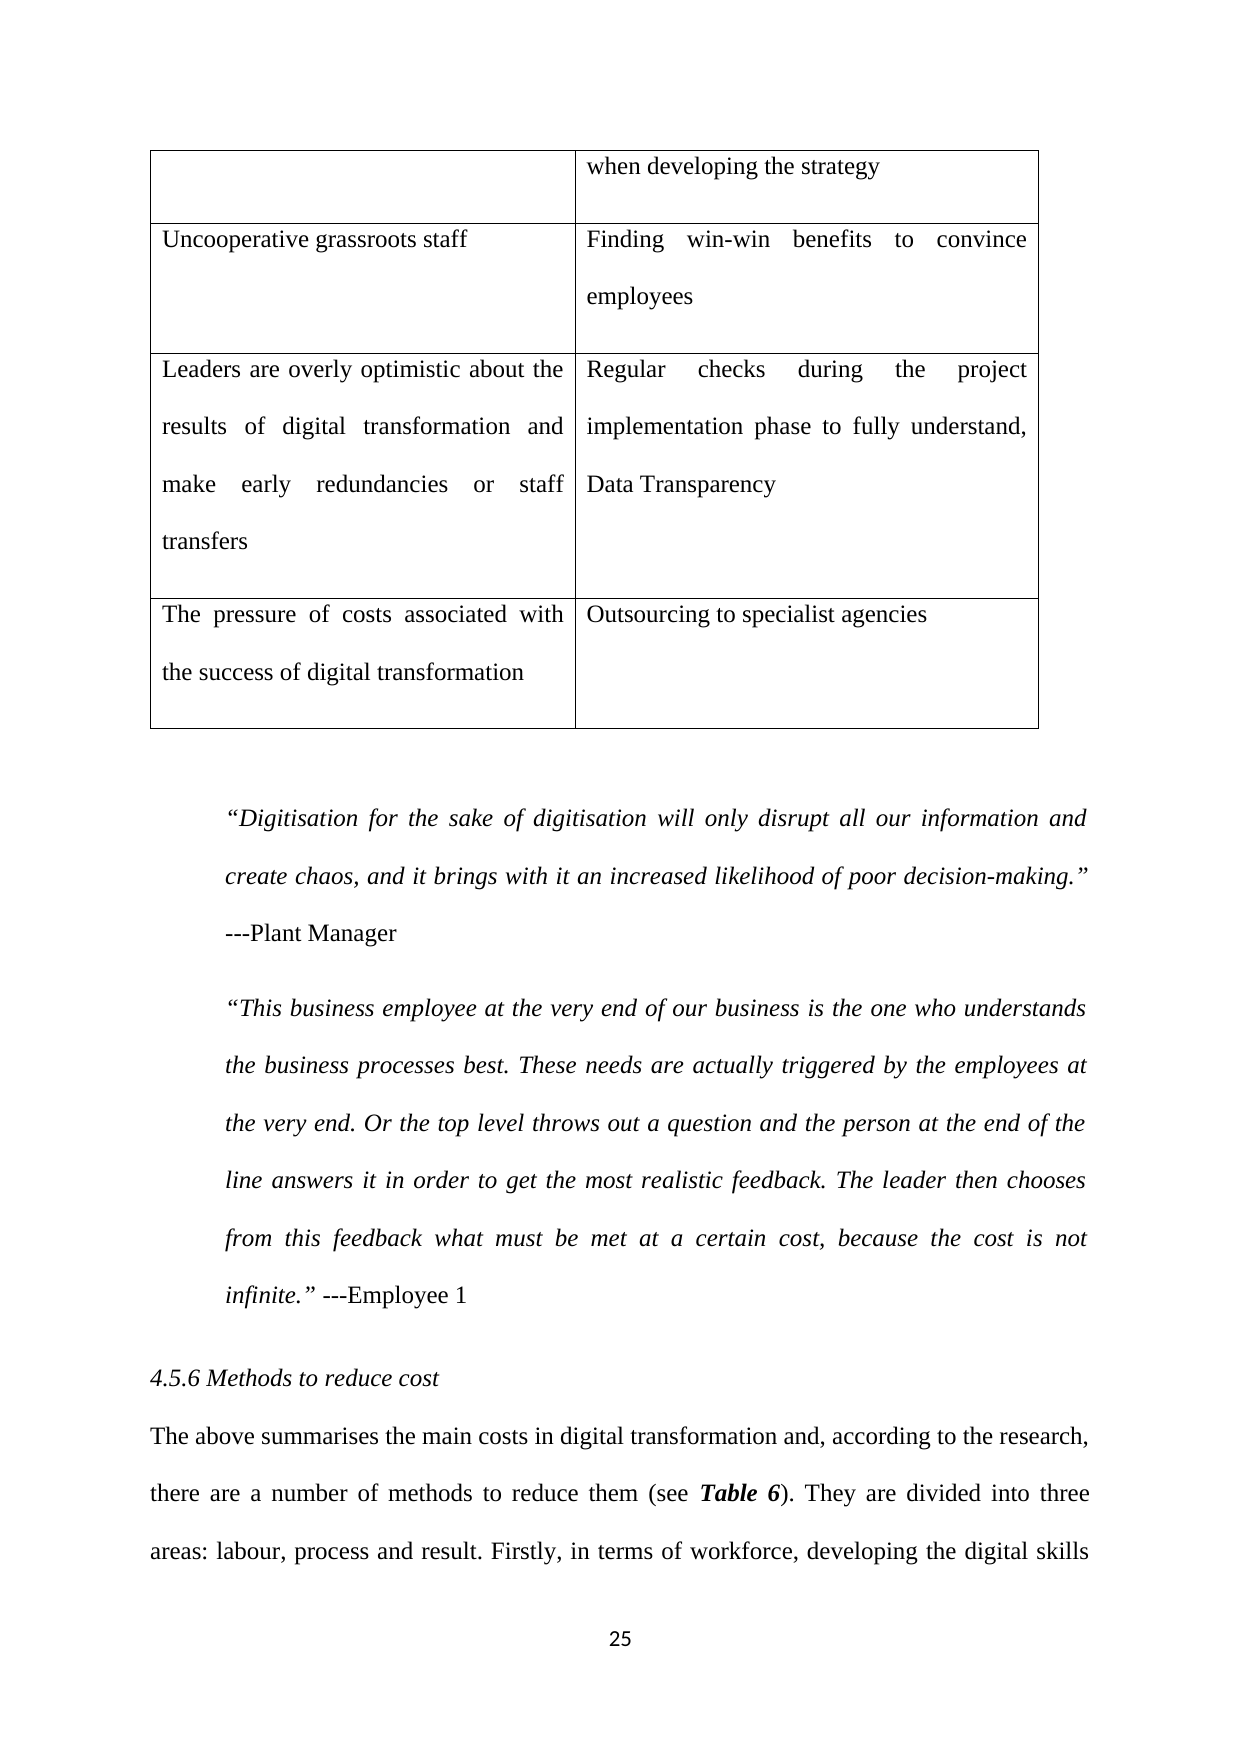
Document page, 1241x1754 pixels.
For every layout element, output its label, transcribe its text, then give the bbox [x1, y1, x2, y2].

table_cell Regular checks during the project implementation phase to fully understand, Data Transparency [576, 354, 1038, 598]
text “Digitisation for the sake of digitisation will only disrupt all our information and create chaos, and it brings with it an increased likelihood of poor decision-making.” ---Plant Manager [225, 803, 1090, 947]
subtitle 4.5.6 Methods to reduce cost [150, 1363, 1090, 1391]
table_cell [576, 151, 1038, 223]
table_cell Outsourcing to specialist agencies [576, 599, 1038, 728]
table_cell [151, 151, 575, 223]
text “This business employee at the very end of our business is the one who understands the business processes best. These needs are actually triggered by the employees at the very end. Or the top level throws out a question and the person at the end of the line answers it in order to get the most realistic feedback. The leader then chooses from this feedback what must be met at a certain cost, because the cost is not infinite.” ---Employee 1 [225, 993, 1090, 1309]
table_cell Uncooperative grassroots staff [151, 224, 575, 353]
table_cell Leaders are overly optimistic about the results of digital transformation and make early redundancies or staff transfers [151, 354, 575, 598]
table_cell Finding win-win benefits to convince employees [576, 224, 1038, 353]
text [150, 1421, 1090, 1564]
table_cell The pressure of costs associated with the success of digital transformation [151, 599, 575, 728]
